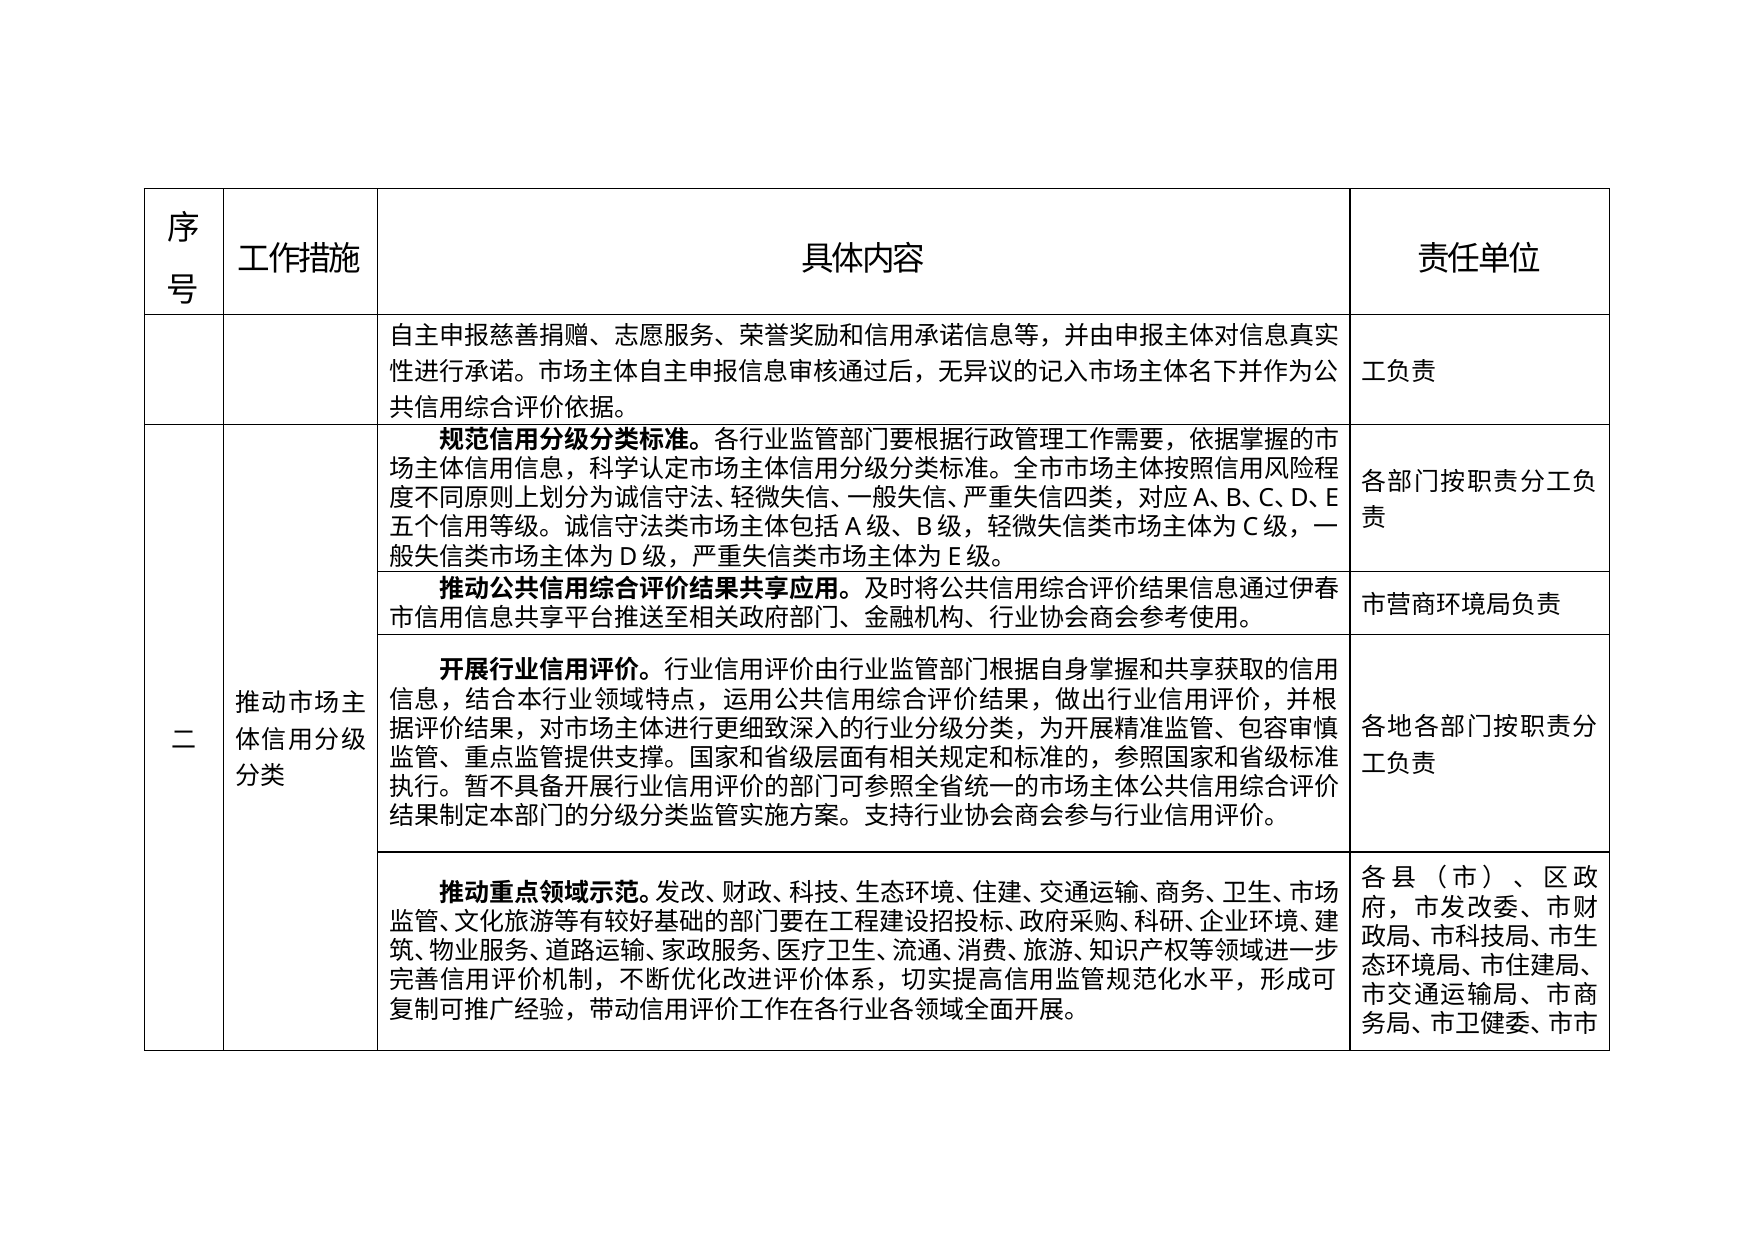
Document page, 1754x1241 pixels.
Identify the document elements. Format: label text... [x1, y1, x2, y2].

table_cell 规范信用分级分类标准。各行业监管部门要根据行政管理工作需要，依据掌握的市场主体信用信息，科学认定市场主体信用分级分类标准。全市市场主体按照信用风险程度不同原则上划分为诚信守法、轻微失信、一般失信、严重失信四类，对应A、B、C、D、E五个信用等级。诚信守法类市场主体包括A级、B级，轻微失信类市场主体为C级，一般失信类市场主体为D级，严重失信类市场主体为E级。 [378, 461, 1349, 607]
table_cell 各地各部门按职责分工负责 [1351, 671, 1609, 888]
table_header 具体内容 [378, 189, 1349, 314]
table_header 工作措施 [224, 189, 377, 314]
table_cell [1351, 889, 1609, 1051]
table_cell 推动市场主体信用分级分类 [224, 461, 377, 1051]
table_cell 开展行业信用评价。行业信用评价由行业监管部门根据自身掌握和共享获取的信用信息，结合本行业领域特点，运用公共信用综合评价结果，做出行业信用评价，并根据评价结果，对市场主体进行更细致深入的行业分级分类，为开展精准监管、包容审慎监管、重点监管提供支撑。国家和省级层面有相关规定和标准的，参照国家和省级标准执行。暂不具备开展行业信用评价的部门可参照全省统一的市场主体公共信用综合评价结果制定本部门的分级分类监管实施方案。支持行业协会商会参与行业信用评价。 [378, 671, 1349, 888]
table_header 责任单位 [1351, 189, 1609, 314]
table_cell 市营商环境局负责 [1351, 608, 1609, 670]
table_cell 推动市场主体自主申报信用信息。支持市场主体通过“信用中国（黑龙江）”网站自主申报慈善捐赠、志愿服务、荣誉奖励和信用承诺信息等，并由申报主体对信息真实性进行承诺。市场主体自主申报信息审核通过后，无异议的记入市场主体名下并作为公共信用综合评价依据。 [378, 315, 1349, 460]
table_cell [378, 889, 1349, 1051]
table_cell 二 [145, 461, 223, 1051]
table_cell 推动公共信用综合评价结果共享应用。及时将公共信用综合评价结果信息通过伊春市信用信息共享平台推送至相关政府部门、金融机构、行业协会商会参考使用。 [378, 608, 1349, 670]
table_cell 各部门按职责分工负责 [1351, 461, 1609, 607]
table_cell 各地各部门按职责分工负责 [1351, 315, 1609, 460]
table_header 序号 [145, 189, 223, 314]
